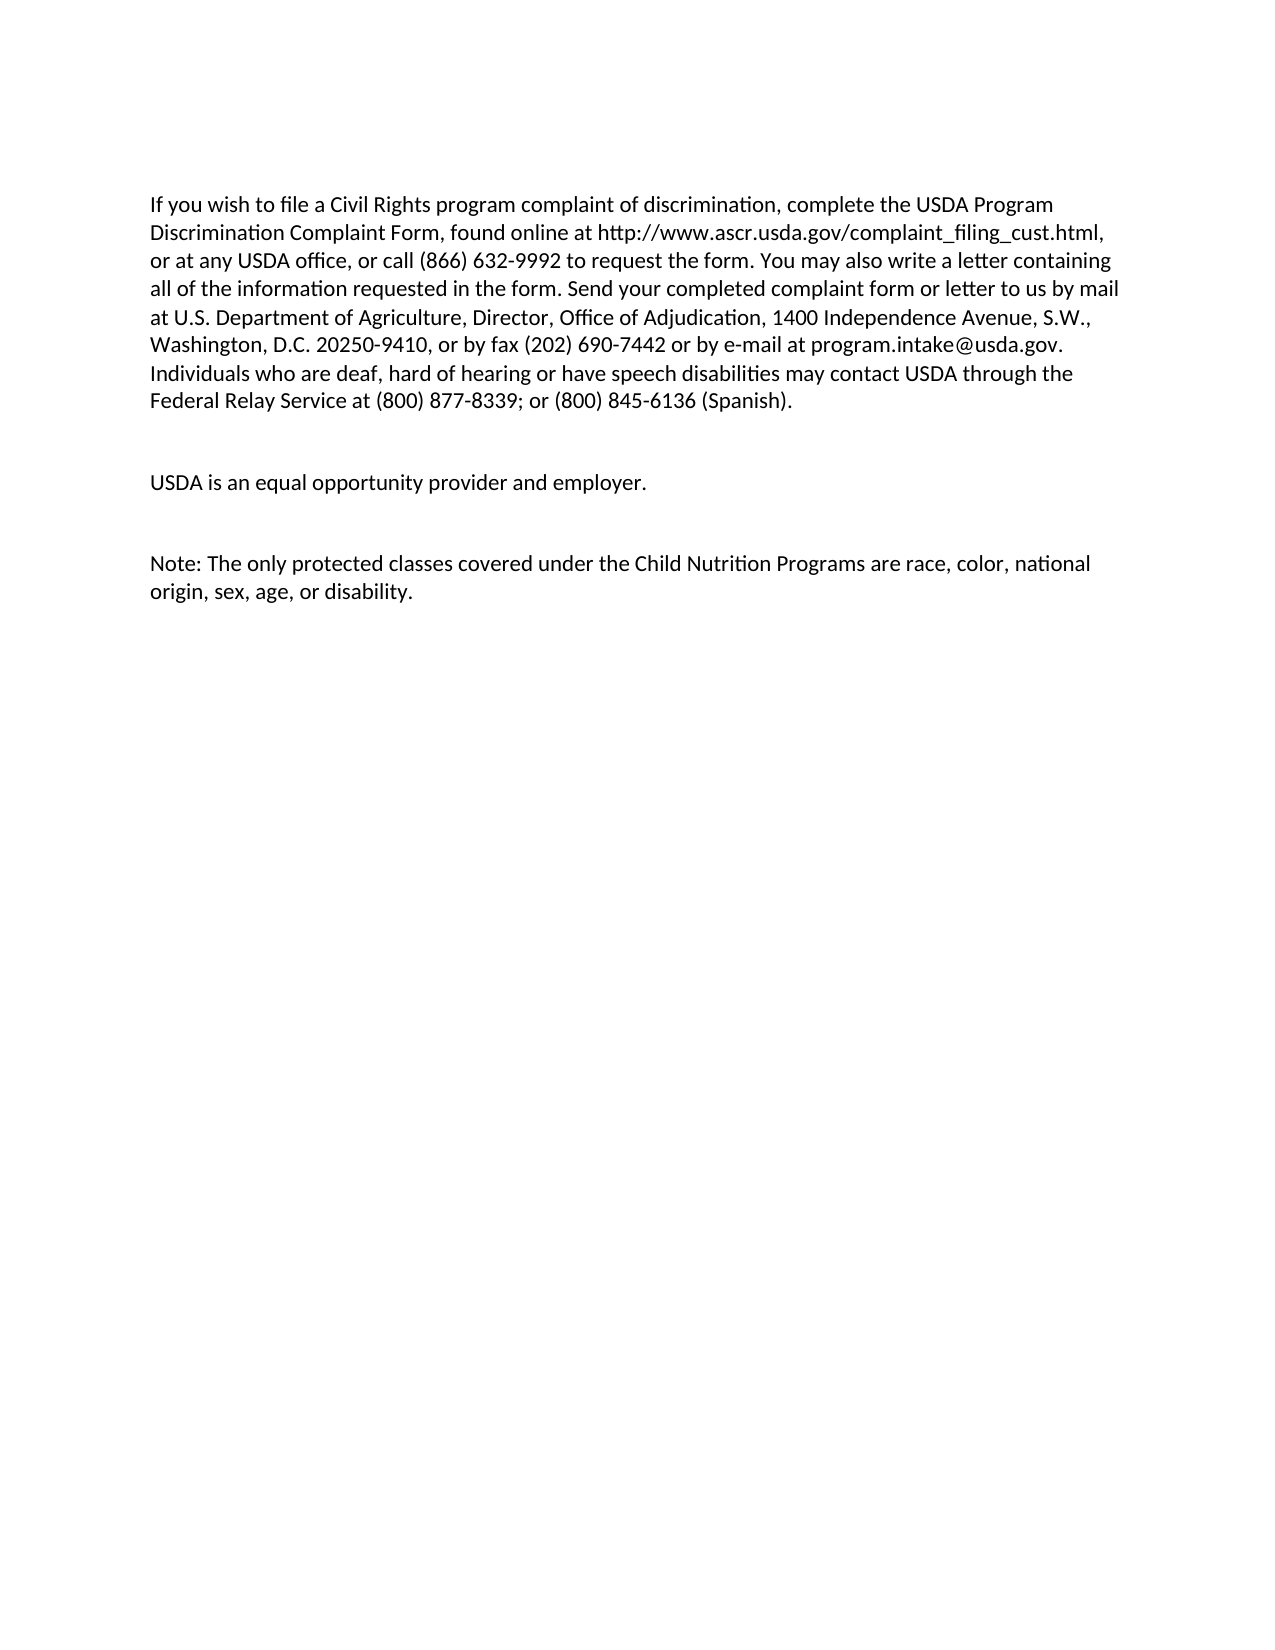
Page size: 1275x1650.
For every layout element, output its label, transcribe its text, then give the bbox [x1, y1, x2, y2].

text USDA is an equal opportunity provider and employer. [150, 468, 1125, 496]
text If you wish to file a Civil Rights program complaint of discrimination, complete the USDA Program Discrimination Complaint Form, found online at http://www.ascr.usda.gov/complaint_filing_cust.html, or at any USDA office, or call (866) 632-9992 to request the form. You may also write a letter containing all of the information requested in the form. Send your completed complaint form or letter to us by mail at U.S. Department of Agriculture, Director, Office of Adjudication, 1400 Independence Avenue, S.W., Washington, D.C. 20250-9410, or by fax (202) 690-7442 or by e-mail at program.intake@usda.gov. Individuals who are deaf, hard of hearing or have speech disabilities may contact USDA through the Federal Relay Service at (800) 877-8339; or (800) 845-6136 (Spanish). [150, 191, 1125, 415]
text Note: The only protected classes covered under the Child Nutrition Programs are race, color, national origin, sex, age, or disability. [150, 549, 1125, 605]
